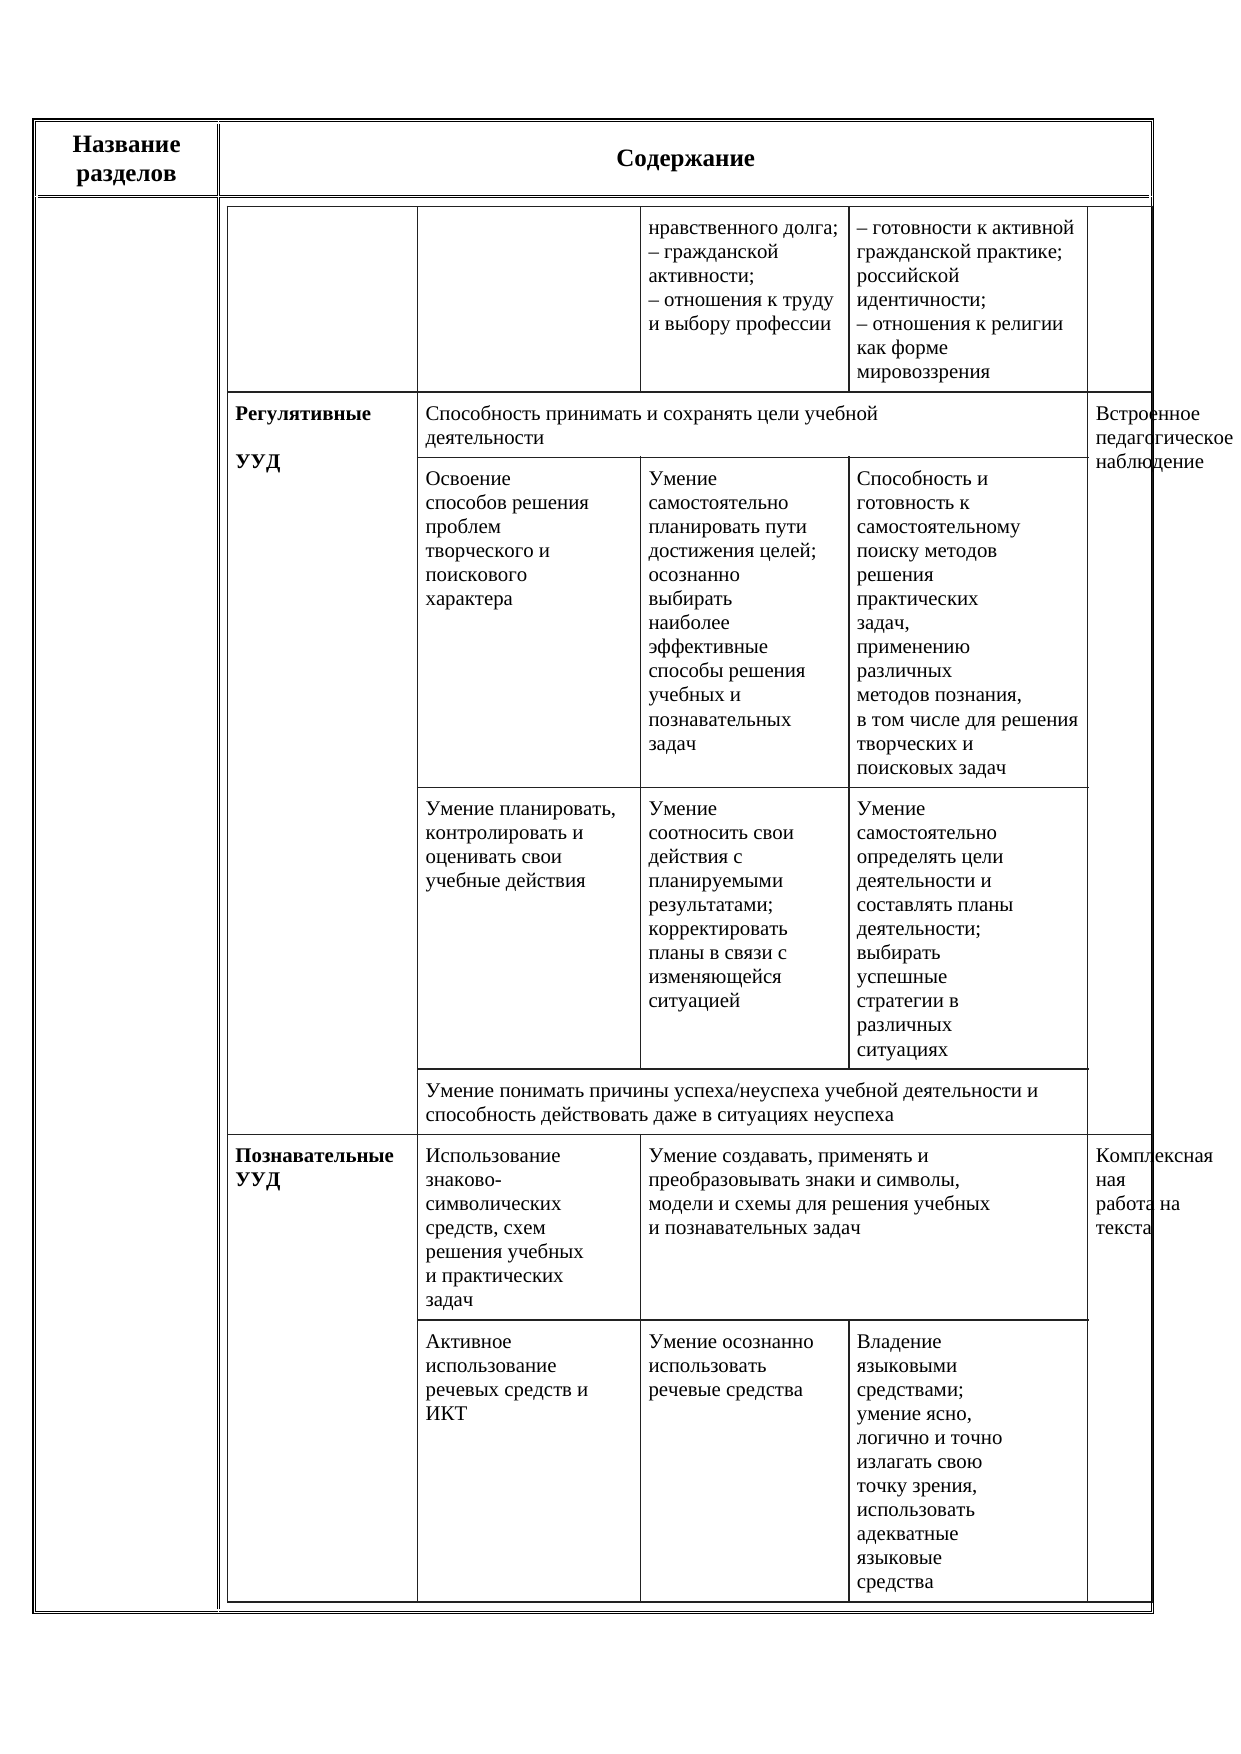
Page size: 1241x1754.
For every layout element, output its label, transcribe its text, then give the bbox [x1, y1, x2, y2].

table_header Название разделов [36, 122, 219, 194]
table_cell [219, 195, 1151, 1611]
table_header Содержание [219, 122, 1151, 194]
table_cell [36, 195, 219, 1611]
